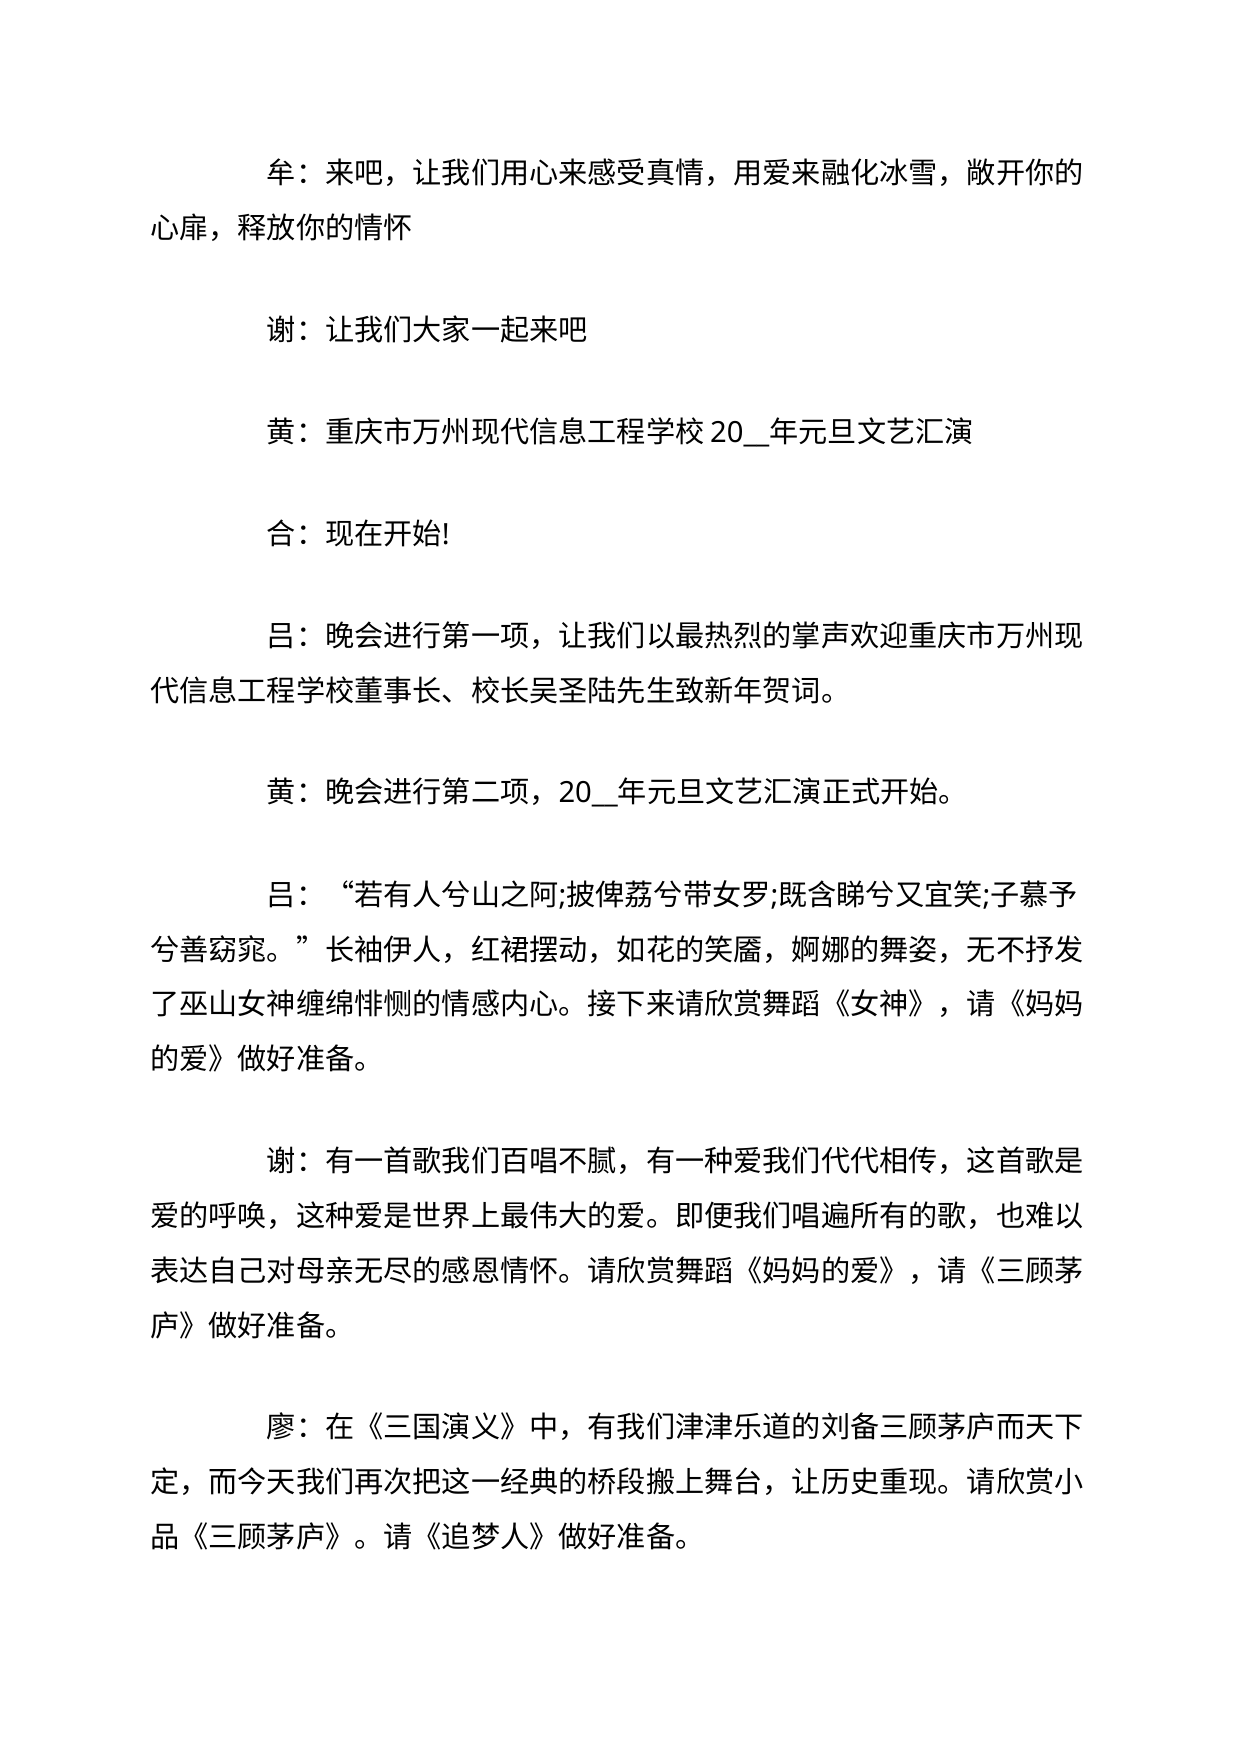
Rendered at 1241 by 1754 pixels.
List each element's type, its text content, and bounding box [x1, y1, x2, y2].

text 黄：晚会进行第二项，20__年元旦文艺汇演正式开始。 [150, 769, 1090, 811]
text 廖：在《三国演义》中，有我们津津乐道的刘备三顾茅庐而天下定，而今天我们再次把这一经典的桥段搬上舞台，让历史重现。请欣赏小品《三顾茅庐》。请《追梦人》做好准备。 [150, 1404, 1090, 1556]
text 合：现在开始! [150, 510, 1090, 553]
text 谢：有一首歌我们百唱不腻，有一种爱我们代代相传，这首歌是爱的呼唤，这种爱是世界上最伟大的爱。即便我们唱遍所有的歌，也难以表达自己对母亲无尽的感恩情怀。请欣赏舞蹈《妈妈的爱》，请《三顾茅庐》做好准备。 [150, 1138, 1090, 1344]
text 吕：晚会进行第一项，让我们以最热烈的掌声欢迎重庆市万州现代信息工程学校董事长、校长吴圣陆先生致新年贺词。 [150, 612, 1090, 709]
text 黄：重庆市万州现代信息工程学校20__年元旦文艺汇演 [150, 408, 1090, 451]
text 吕：“若有人兮山之阿;披俾荔兮带女罗;既含睇兮又宜笑;子慕予兮善窈窕。”长袖伊人，红裙摆动，如花的笑靥，婀娜的舞姿，无不抒发了巫山女神缠绵悱恻的情感内心。接下来请欣赏舞蹈《女神》，请《妈妈的爱》做好准备。 [150, 871, 1090, 1078]
text 谢：让我们大家一起来吧 [150, 307, 1090, 349]
text 牟：来吧，让我们用心来感受真情，用爱来融化冰雪，敞开你的心扉，释放你的情怀 [150, 150, 1090, 247]
